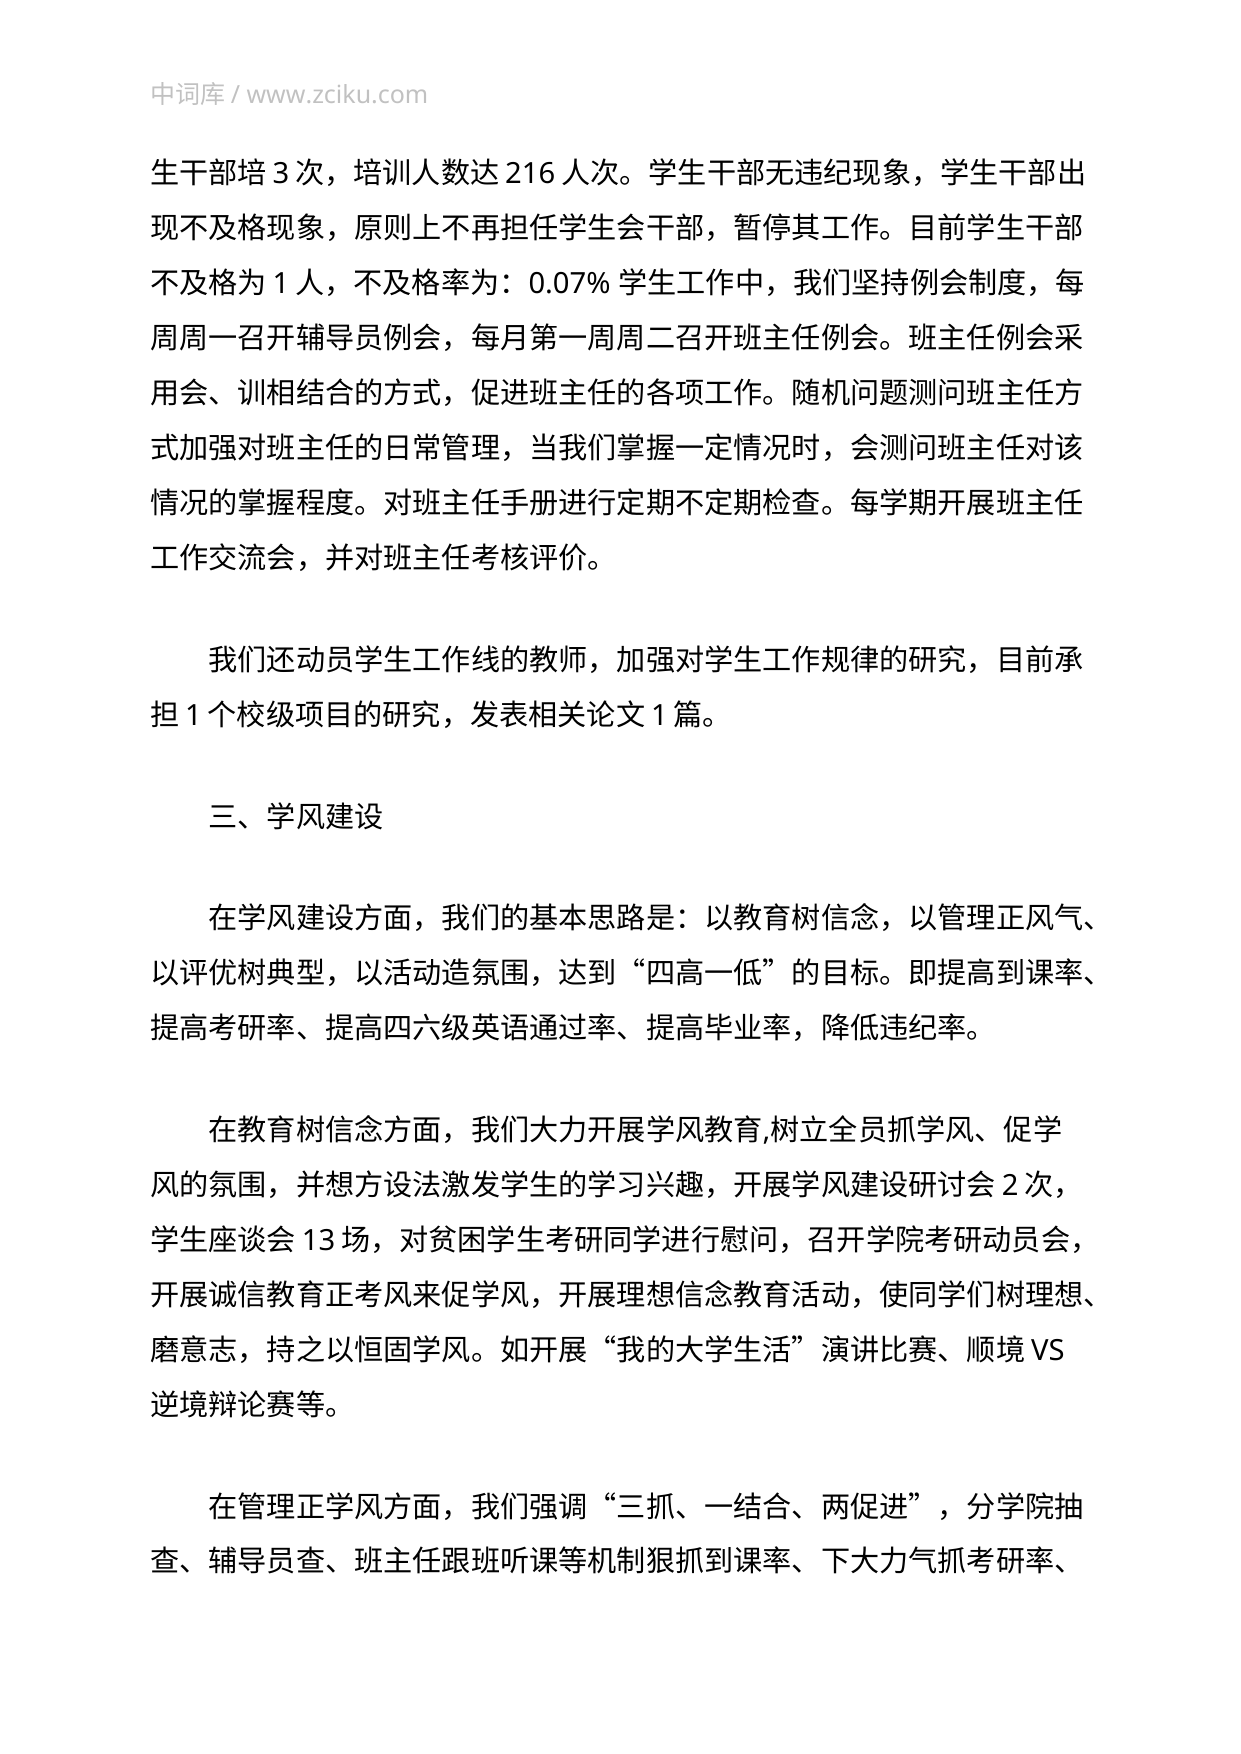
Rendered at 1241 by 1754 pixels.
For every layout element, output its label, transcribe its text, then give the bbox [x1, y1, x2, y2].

text 三、学风建设 [150, 793, 1090, 835]
text 我们还动员学生工作线的教师，加强对学生工作规律的研究，目前承担1个校级项目的研究，发表相关论文1篇。 [150, 636, 1090, 733]
text 在学风建设方面，我们的基本思路是：以教育树信念，以管理正风气、以评优树典型，以活动造氛围，达到“四高一低”的目标。即提高到课率、提高考研率、提高四六级英语通过率、提高毕业率，降低违纪率。 [150, 895, 1090, 1047]
text 在教育树信念方面，我们大力开展学风教育,树立全员抓学风、促学风的氛围，并想方设法激发学生的学习兴趣，开展学风建设研讨会2次，学生座谈会13场，对贫困学生考研同学进行慰问，召开学院考研动员会，开展诚信教育正考风来促学风，开展理想信念教育活动，使同学们树理想、磨意志，持之以恒固学风。如开展“我的大学生活”演讲比赛、顺境VS逆境辩论赛等。 [150, 1106, 1090, 1424]
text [150, 1483, 1090, 1580]
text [150, 150, 1090, 577]
